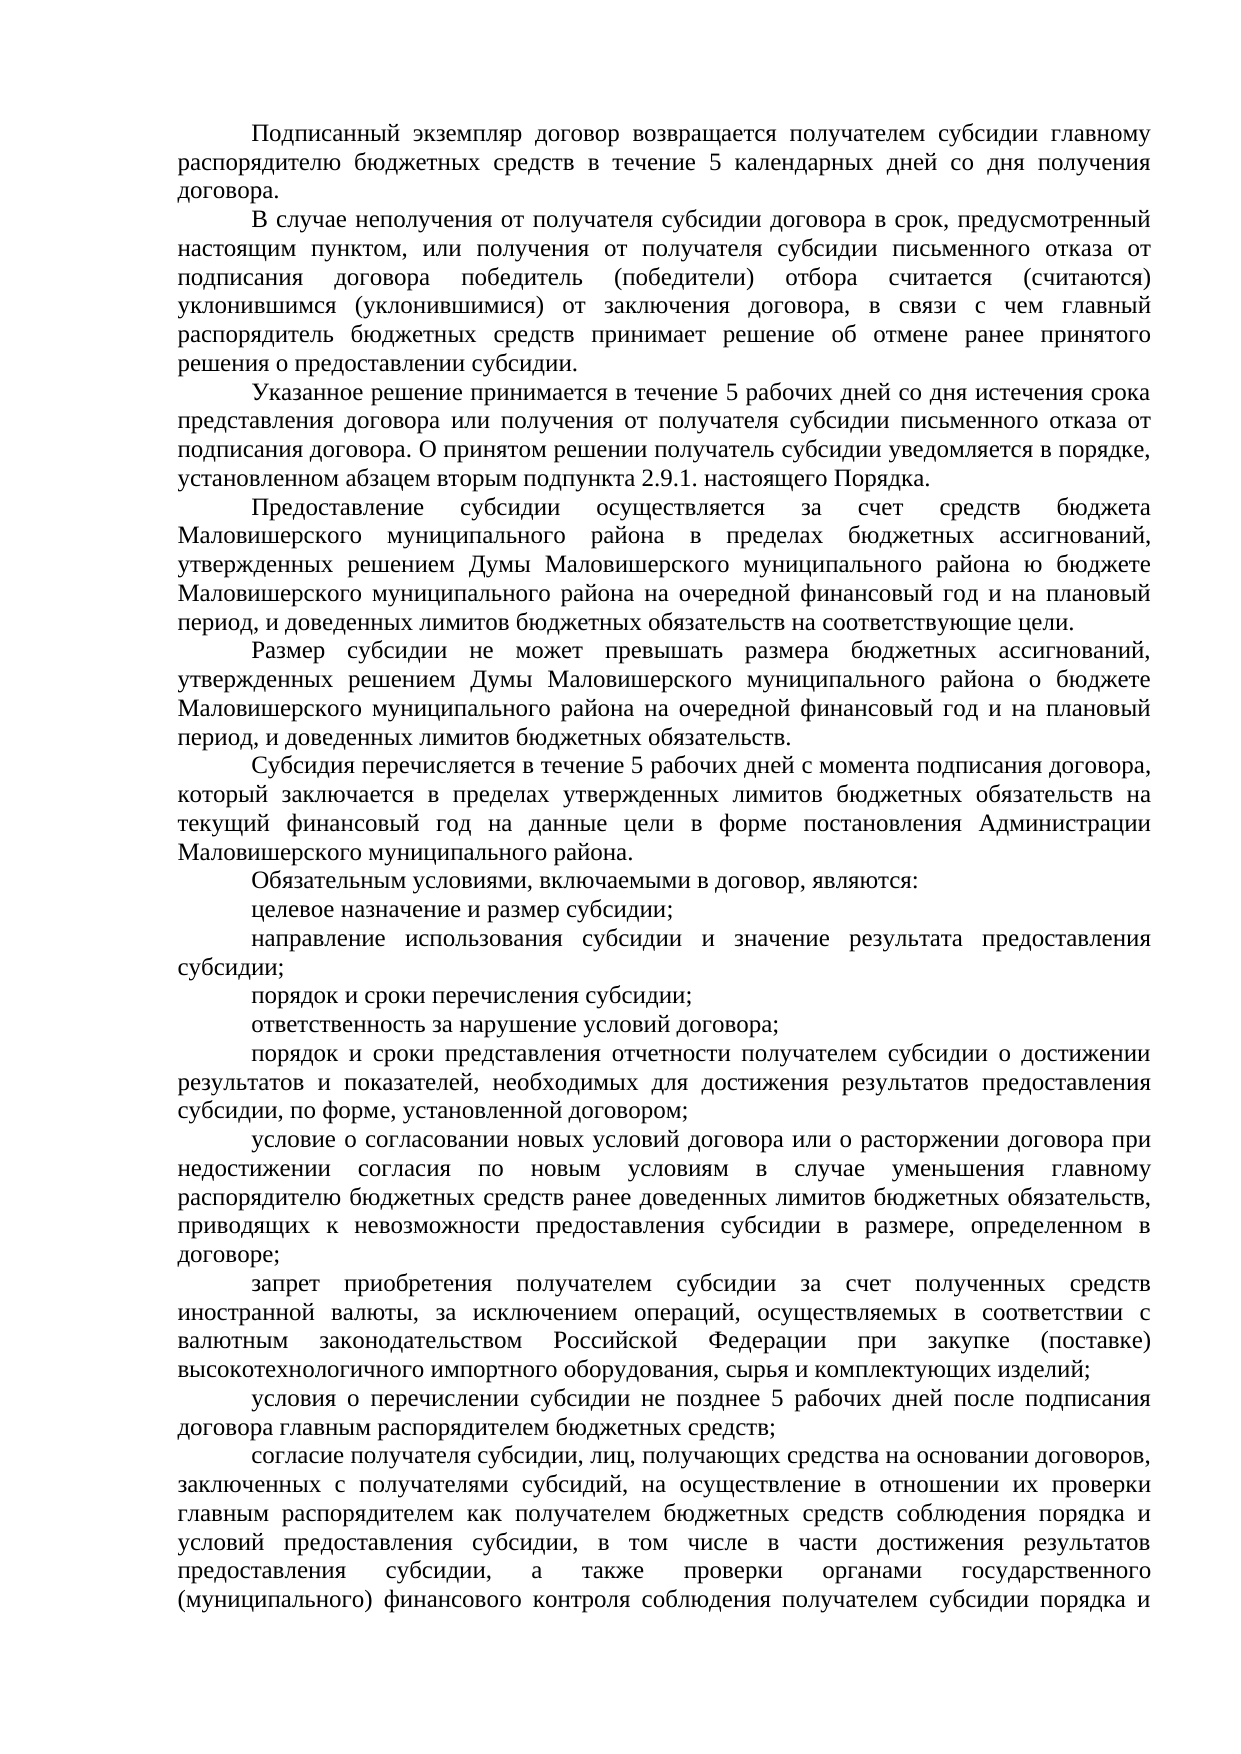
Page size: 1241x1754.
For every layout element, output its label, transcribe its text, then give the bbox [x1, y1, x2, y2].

text запрет приобретения получателем субсидии за счет полученных средств иностранной валюты, за исключением операций, осуществляемых в соответствии с валютным законодательством Российской Федерации при закупке (поставке) высокотехнологичного импортного оборудования, сырья и комплектующих изделий; [177, 1268, 1152, 1383]
text условия о перечислении субсидии не позднее 5 рабочих дней после подписания договора главным распорядителем бюджетных средств; [177, 1383, 1152, 1441]
text Подписанный экземпляр договор возвращается получателем субсидии главному распорядителю бюджетных средств в течение 5 календарных дней со дня получения договора. [177, 118, 1152, 204]
text Субсидия перечисляется в течение 5 рабочих дней с момента подписания договора, который заключается в пределах утвержденных лимитов бюджетных обязательств на текущий финансовый год на данные цели в форме постановления Администрации Маловишерского муниципального района. [177, 751, 1152, 866]
text Обязательным условиями, включаемыми в договор, являются: [177, 866, 1152, 894]
text Размер субсидии не может превышать размера бюджетных ассигнований, утвержденных решением Думы Маловишерского муниципального района о бюджете Маловишерского муниципального района на очередной финансовый год и на плановый период, и доведенных лимитов бюджетных обязательств. [177, 636, 1152, 751]
text В случае неполучения от получателя субсидии договора в срок, предусмотренный настоящим пунктом, или получения от получателя субсидии письменного отказа от подписания договора победитель (победители) отбора считается (считаются) уклонившимся (уклонившимися) от заключения договора, в связи с чем главный распорядитель бюджетных средств принимает решение об отмене ранее принятого решения о предоставлении субсидии. [177, 204, 1152, 377]
text Предоставление субсидии осуществляется за счет средств бюджета Маловишерского муниципального района в пределах бюджетных ассигнований, утвержденных решением Думы Маловишерского муниципального района ю бюджете Маловишерского муниципального района на очередной финансовый год и на плановый период, и доведенных лимитов бюджетных обязательств на соответствующие цели. [177, 492, 1152, 636]
text направление использования субсидии и значение результата предоставления субсидии; [177, 923, 1152, 981]
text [177, 1441, 1152, 1613]
text ответственность за нарушение условий договора; [177, 1009, 1152, 1038]
text порядок и сроки представления отчетности получателем субсидии о достижении результатов и показателей, необходимых для достижения результатов предоставления субсидии, по форме, установленной договором; [177, 1038, 1152, 1124]
text целевое назначение и размер субсидии; [177, 894, 1152, 923]
text Указанное решение принимается в течение 5 рабочих дней со дня истечения срока представления договора или получения от получателя субсидии письменного отказа от подписания договора. О принятом решении получатель субсидии уведомляется в порядке, установленном абзацем вторым подпункта 2.9.1. настоящего Порядка. [177, 377, 1152, 492]
text условие о согласовании новых условий договора или о расторжении договора при недостижении согласия по новым условиям в случае уменьшения главному распорядителю бюджетных средств ранее доведенных лимитов бюджетных обязательств, приводящих к невозможности предоставления субсидии в размере, определенном в договоре; [177, 1124, 1152, 1268]
text порядок и сроки перечисления субсидии; [177, 981, 1152, 1009]
